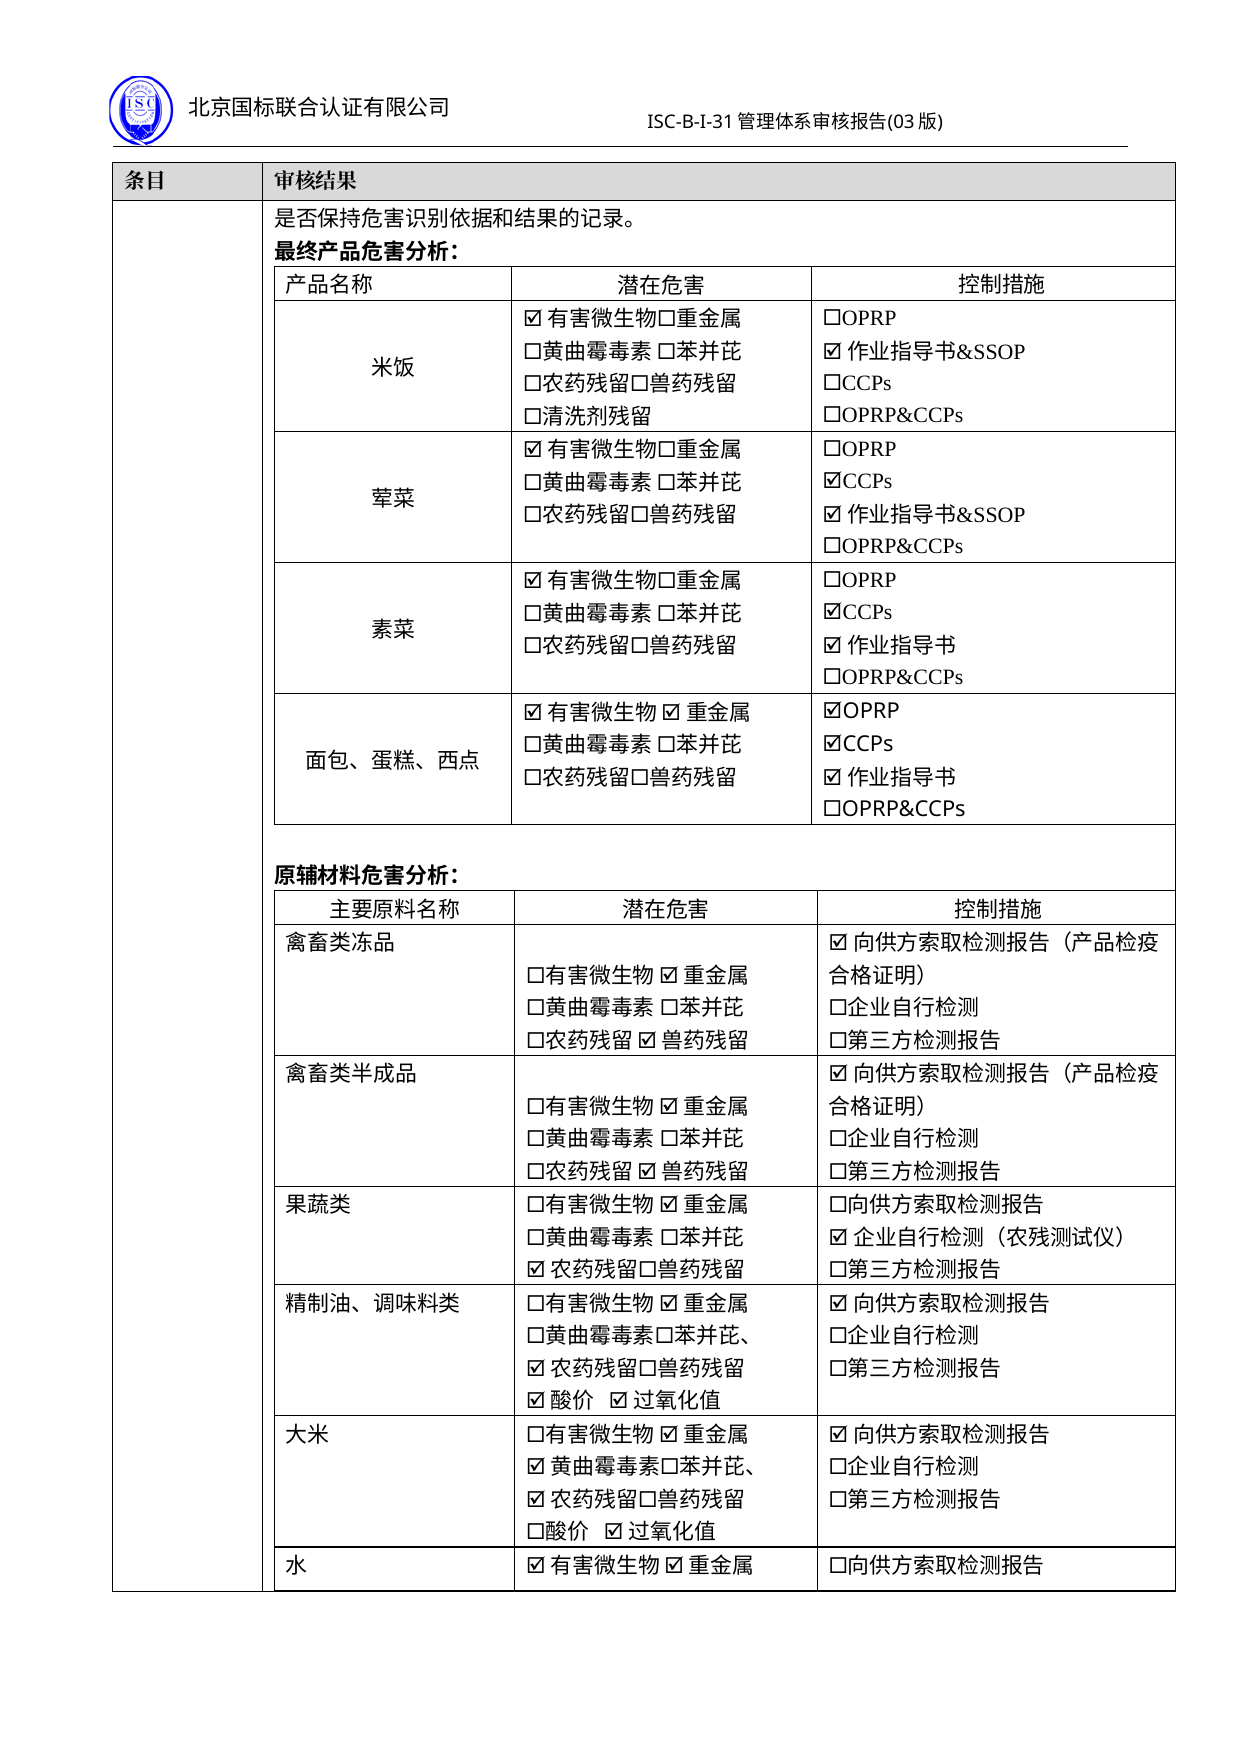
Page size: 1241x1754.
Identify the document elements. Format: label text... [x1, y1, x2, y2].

table_header 条目 [113, 163, 262, 200]
picture [108, 76, 174, 145]
table_header 审核结果 [263, 163, 1175, 200]
